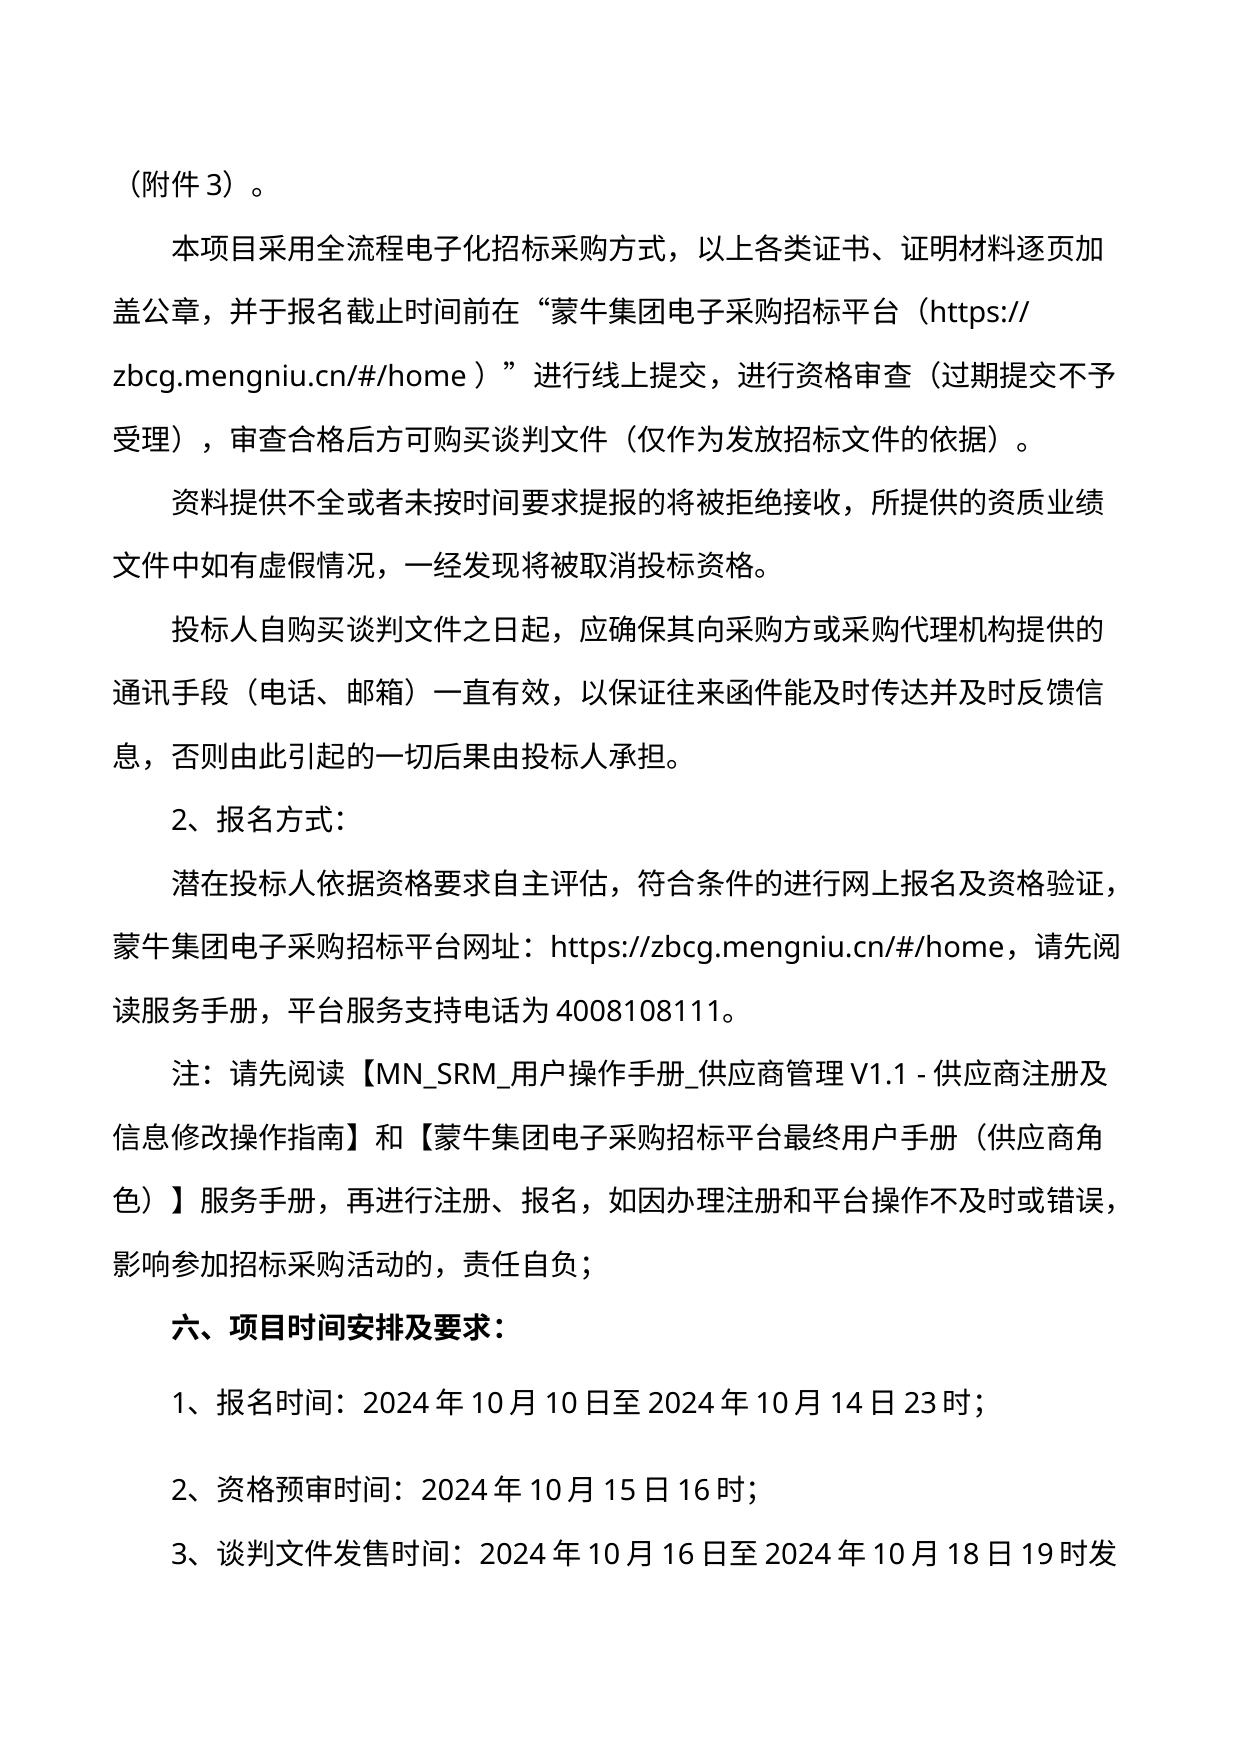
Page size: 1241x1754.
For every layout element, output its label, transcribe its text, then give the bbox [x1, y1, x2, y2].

text 潜在投标人依据资格要求自主评估，符合条件的进行网上报名及资格验证，蒙牛集团电子采购招标平台网址：https://zbcg.mengniu.cn/#/home，请先阅读服务手册，平台服务支持电话为4008108111。 [112, 860, 1128, 1029]
text 投标人自购买谈判文件之日起，应确保其向采购方或采购代理机构提供的通讯手段（电话、邮箱）一直有效，以保证往来函件能及时传达并及时反馈信息，否则由此引起的一切后果由投标人承担。 [112, 606, 1128, 776]
text 1、报名时间：2024年10月10日至2024年10月14日23时； [112, 1368, 1128, 1433]
text 2、报名方式： [112, 797, 1128, 839]
text 本项目采用全流程电子化招标采购方式，以上各类证书、证明材料逐页加盖公章，并于报名截止时间前在“蒙牛集团电子采购招标平台（https://zbcg.mengniu.cn/#/home ）”进行线上提交，进行资格审查（过期提交不予受理），审查合格后方可购买谈判文件（仅作为发放招标文件的依据）。 [112, 226, 1128, 458]
text 资料提供不全或者未按时间要求提报的将被拒绝接收，所提供的资质业绩文件中如有虚假情况，一经发现将被取消投标资格。 [112, 479, 1128, 585]
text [112, 162, 1128, 204]
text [112, 1530, 1128, 1573]
text 六、项目时间安排及要求： [112, 1304, 1128, 1347]
text 2、资格预审时间：2024年10月15日16时； [112, 1467, 1128, 1509]
text 注：请先阅读【MN_SRM_用户操作手册_供应商管理 V1.1 - 供应商注册及信息修改操作指南】和【蒙牛集团电子采购招标平台最终用户手册（供应商角色）】服务手册，再进行注册、报名，如因办理注册和平台操作不及时或错误，影响参加招标采购活动的，责任自负； [112, 1051, 1128, 1283]
